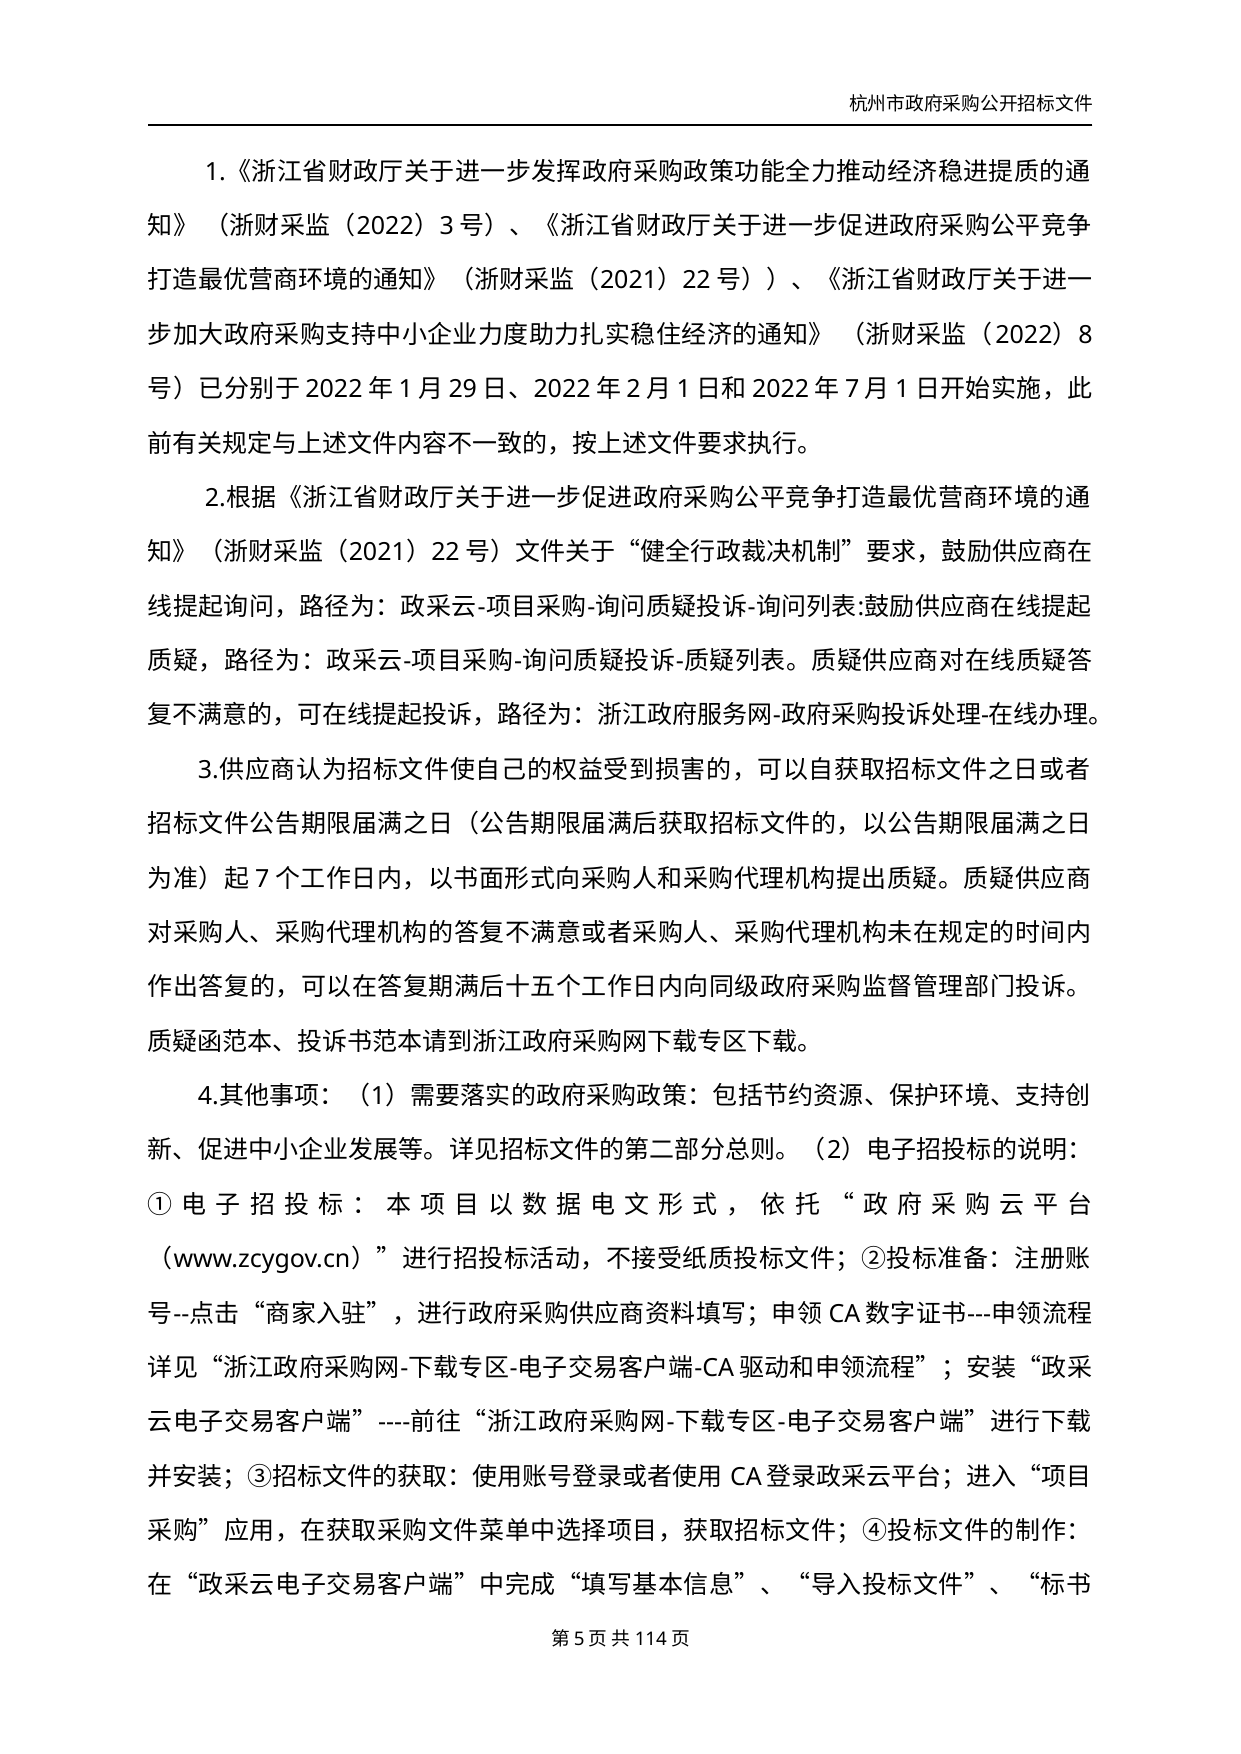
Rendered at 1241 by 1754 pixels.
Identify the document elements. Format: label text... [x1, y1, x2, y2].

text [148, 1076, 1092, 1601]
text 3.供应商认为招标文件使自己的权益受到损害的，可以自获取招标文件之日或者招标文件公告期限届满之日（公告期限届满后获取招标文件的，以公告期限届满之日为准）起7个工作日内，以书面形式向采购人和采购代理机构提出质疑。质疑供应商对采购人、采购代理机构的答复不满意或者采购人、采购代理机构未在规定的时间内作出答复的，可以在答复期满后十五个工作日内向同级政府采购监督管理部门投诉。质疑函范本、投诉书范本请到浙江政府采购网下载专区下载。 [148, 749, 1092, 1057]
text 2.根据《浙江省财政厅关于进一步促进政府采购公平竞争打造最优营商环境的通知》（浙财采监（2021）22号）文件关于“健全行政裁决机制”要求，鼓励供应商在线提起询问，路径为：政采云-项目采购-询问质疑投诉-询问列表:鼓励供应商在线提起质疑，路径为：政采云-项目采购-询问质疑投诉-质疑列表。质疑供应商对在线质疑答复不满意的，可在线提起投诉，路径为：浙江政府服务网-政府采购投诉处理-在线办理。 [148, 477, 1092, 731]
text 1.《浙江省财政厅关于进一步发挥政府采购政策功能全力推动经济稳进提质的通知》 （浙财采监（2022）3号）、《浙江省财政厅关于进一步促进政府采购公平竞争打造最优营商环境的通知》（浙财采监（2021）22号））、《浙江省财政厅关于进一步加大政府采购支持中小企业力度助力扎实稳住经济的通知》 （浙财采监（2022）8号）已分别于2022年1月29日、2022年2月1日和2022年7月1日开始实施，此前有关规定与上述文件内容不一致的，按上述文件要求执行。 [148, 151, 1092, 459]
